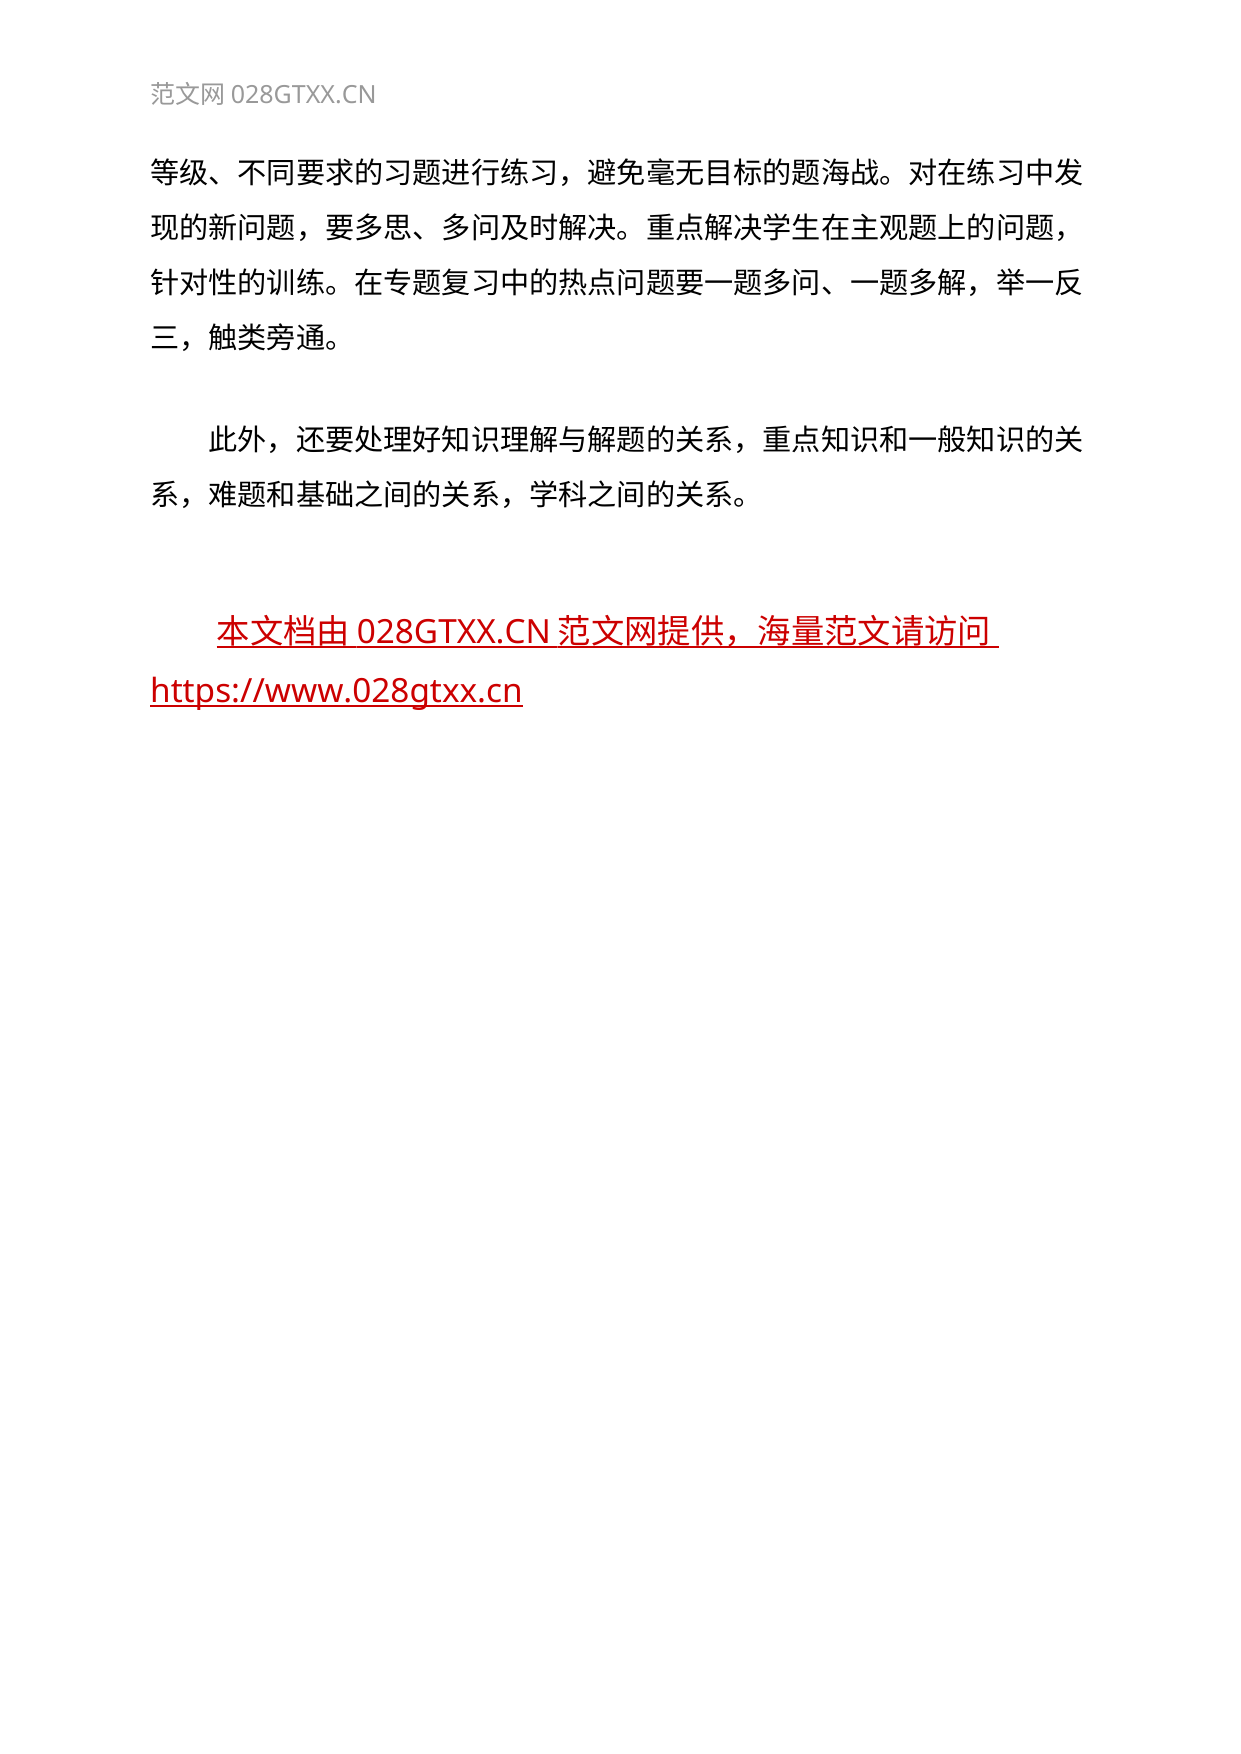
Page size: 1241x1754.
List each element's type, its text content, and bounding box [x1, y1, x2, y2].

text 本文档由028GTXX.CN范文网提供，海量范文请访问 https://www.028gtxx.cn [150, 604, 1090, 712]
text 此外，还要处理好知识理解与解题的关系，重点知识和一般知识的关系，难题和基础之间的关系，学科之间的关系。 [150, 416, 1090, 514]
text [150, 150, 1090, 357]
